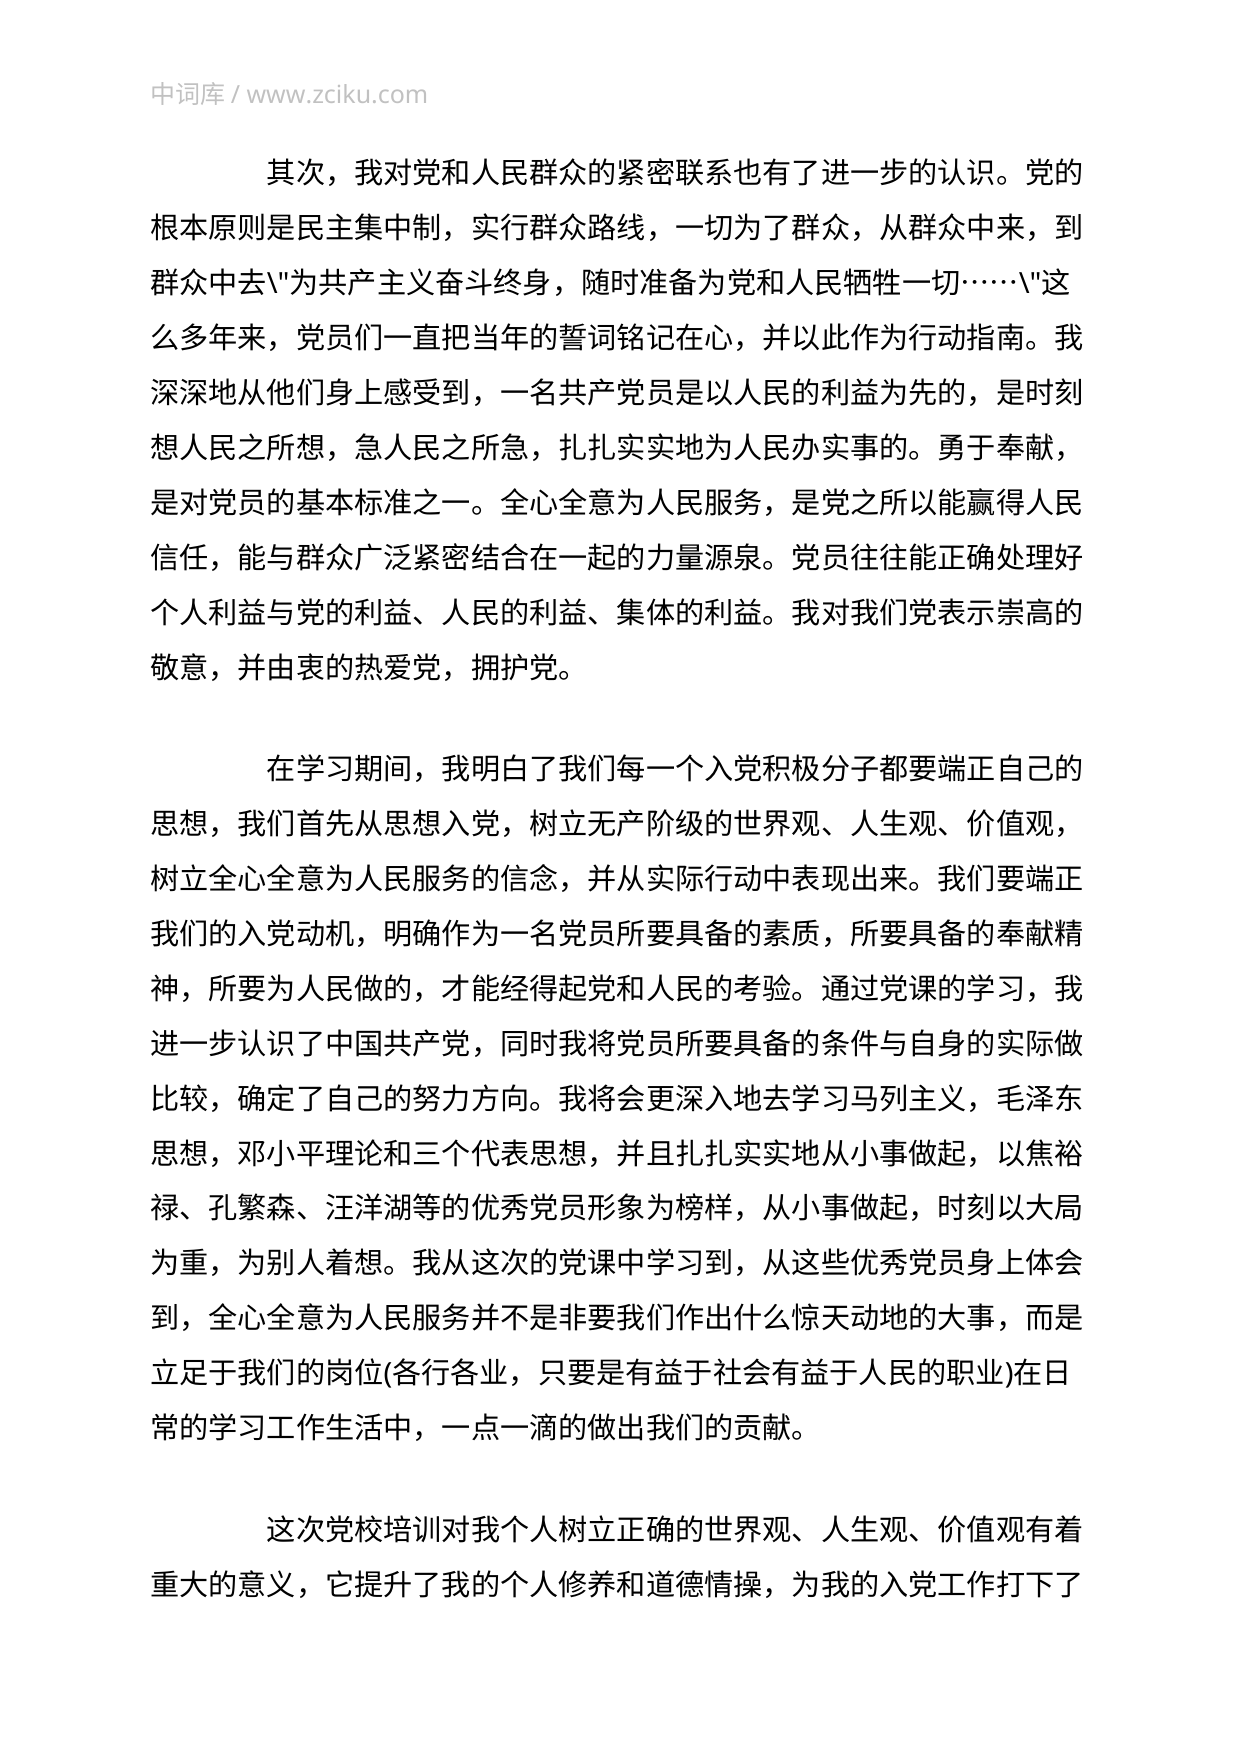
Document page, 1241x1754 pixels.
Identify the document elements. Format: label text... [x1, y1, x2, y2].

text 其次，我对党和人民群众的紧密联系也有了进一步的认识。党的根本原则是民主集中制，实行群众路线，一切为了群众，从群众中来，到群众中去\"为共产主义奋斗终身，随时准备为党和人民牺牲一切……\"这么多年来，党员们一直把当年的誓词铭记在心，并以此作为行动指南。我深深地从他们身上感受到，一名共产党员是以人民的利益为先的，是时刻想人民之所想，急人民之所急，扎扎实实地为人民办实事的。勇于奉献，是对党员的基本标准之一。全心全意为人民服务，是党之所以能赢得人民信任，能与群众广泛紧密结合在一起的力量源泉。党员往往能正确处理好个人利益与党的利益、人民的利益、集体的利益。我对我们党表示崇高的敬意，并由衷的热爱党，拥护党。 [150, 150, 1090, 686]
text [150, 1507, 1090, 1604]
text 在学习期间，我明白了我们每一个入党积极分子都要端正自己的思想，我们首先从思想入党，树立无产阶级的世界观、人生观、价值观，树立全心全意为人民服务的信念，并从实际行动中表现出来。我们要端正我们的入党动机，明确作为一名党员所要具备的素质，所要具备的奉献精神，所要为人民做的，才能经得起党和人民的考验。通过党课的学习，我进一步认识了中国共产党，同时我将党员所要具备的条件与自身的实际做比较，确定了自己的努力方向。我将会更深入地去学习马列主义，毛泽东思想，邓小平理论和三个代表思想，并且扎扎实实地从小事做起，以焦裕禄、孔繁森、汪洋湖等的优秀党员形象为榜样，从小事做起，时刻以大局为重，为别人着想。我从这次的党课中学习到，从这些优秀党员身上体会到，全心全意为人民服务并不是非要我们作出什么惊天动地的大事，而是立足于我们的岗位(各行各业，只要是有益于社会有益于人民的职业)在日常的学习工作生活中，一点一滴的做出我们的贡献。 [150, 746, 1090, 1447]
